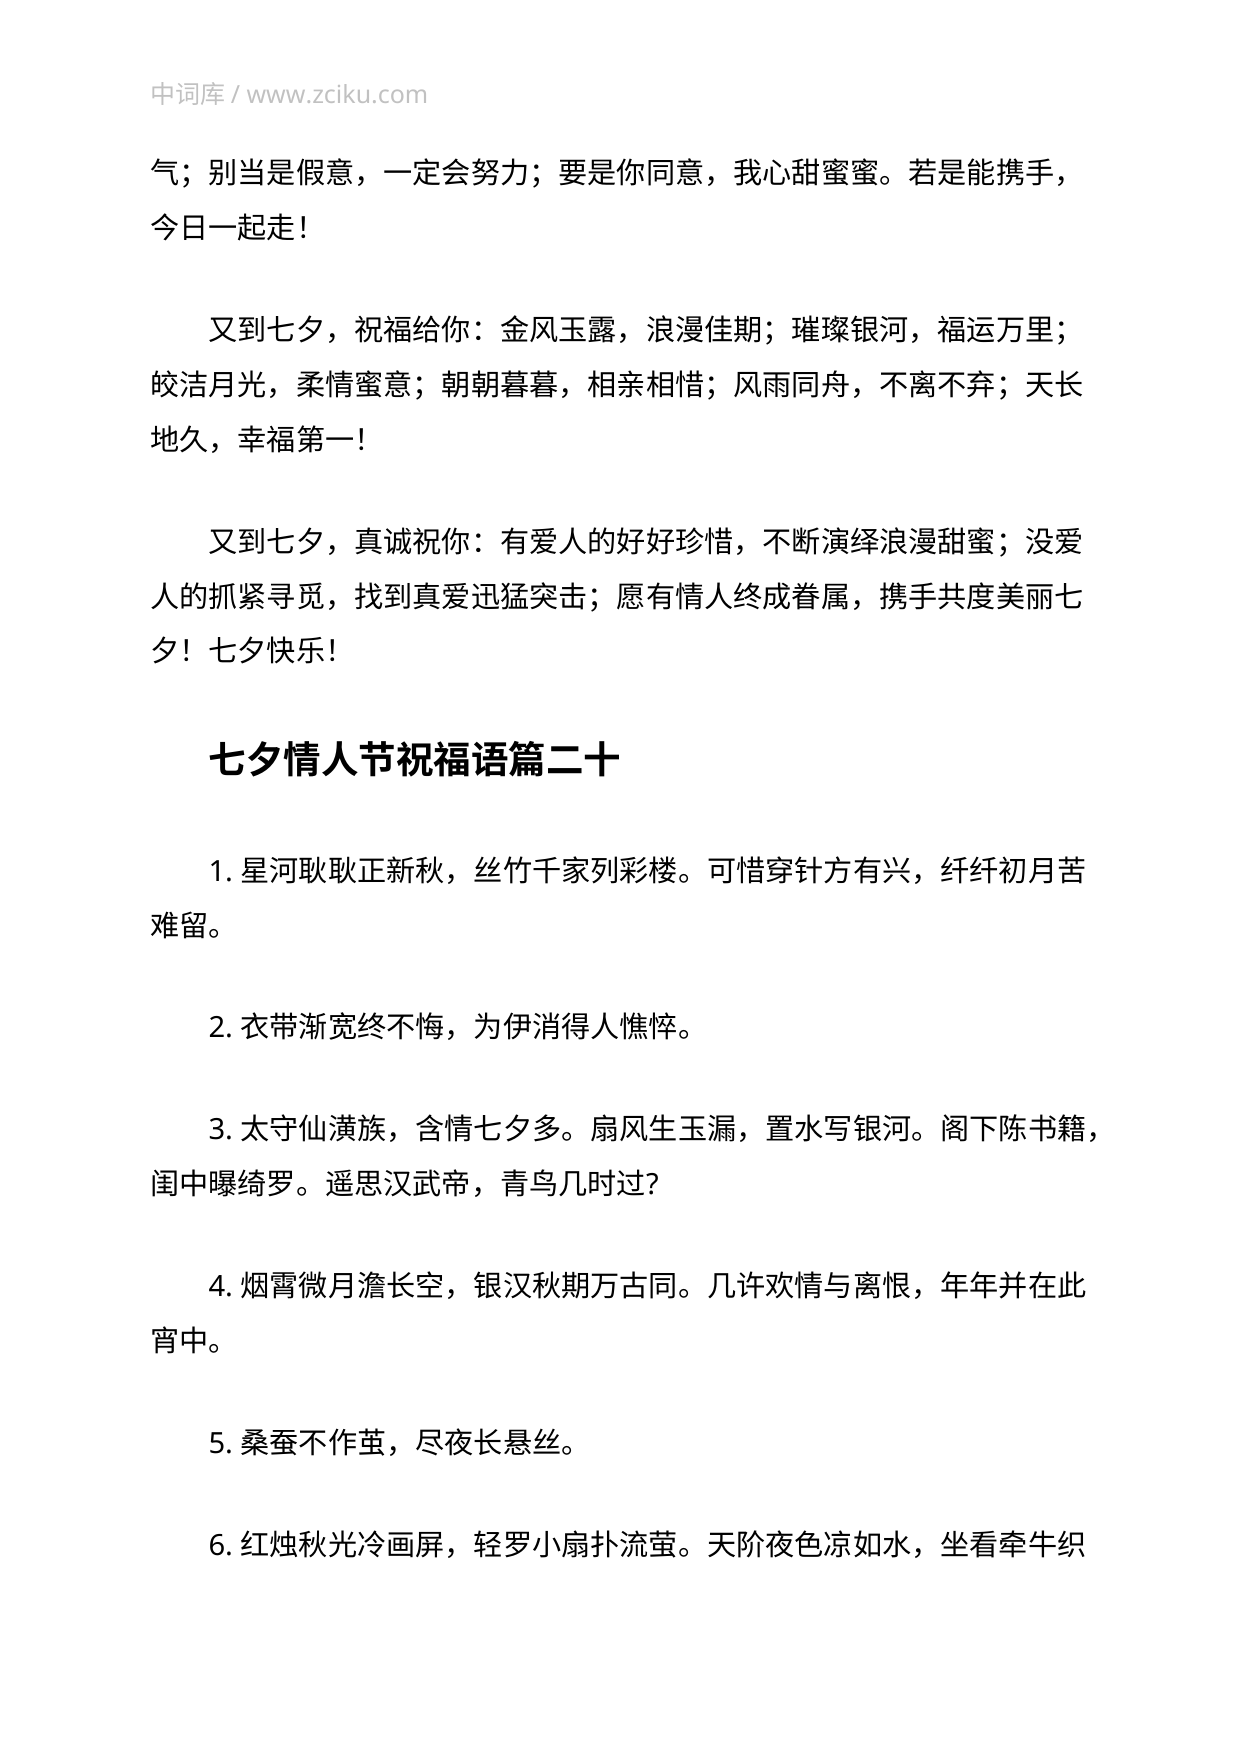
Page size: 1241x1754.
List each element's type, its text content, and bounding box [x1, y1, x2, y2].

text 4. 烟霄微月澹长空，银汉秋期万古同。几许欢情与离恨，年年并在此宵中。 [150, 1263, 1090, 1360]
text 5. 桑蚕不作茧，尽夜长悬丝。 [150, 1420, 1090, 1462]
text 3. 太守仙潢族，含情七夕多。扇风生玉漏，置水写银河。阁下陈书籍，闺中曝绮罗。遥思汉武帝，青鸟几时过? [150, 1106, 1090, 1203]
text 1. 星河耿耿正新秋，丝竹千家列彩楼。可惜穿针方有兴，纤纤初月苦难留。 [150, 847, 1090, 944]
text 七夕情人节祝福语篇二十 [150, 730, 1090, 784]
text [150, 1522, 1090, 1564]
text 2. 衣带渐宽终不悔，为伊消得人憔悴。 [150, 1004, 1090, 1046]
text 又到七夕，祝福给你：金风玉露，浪漫佳期；璀璨银河，福运万里；皎洁月光，柔情蜜意；朝朝暮暮，相亲相惜；风雨同舟，不离不弃；天长地久，幸福第一！ [150, 307, 1090, 459]
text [150, 150, 1090, 247]
text 又到七夕，真诚祝你：有爱人的好好珍惜，不断演绎浪漫甜蜜；没爱人的抓紧寻觅，找到真爱迅猛突击；愿有情人终成眷属，携手共度美丽七夕！七夕快乐！ [150, 518, 1090, 670]
